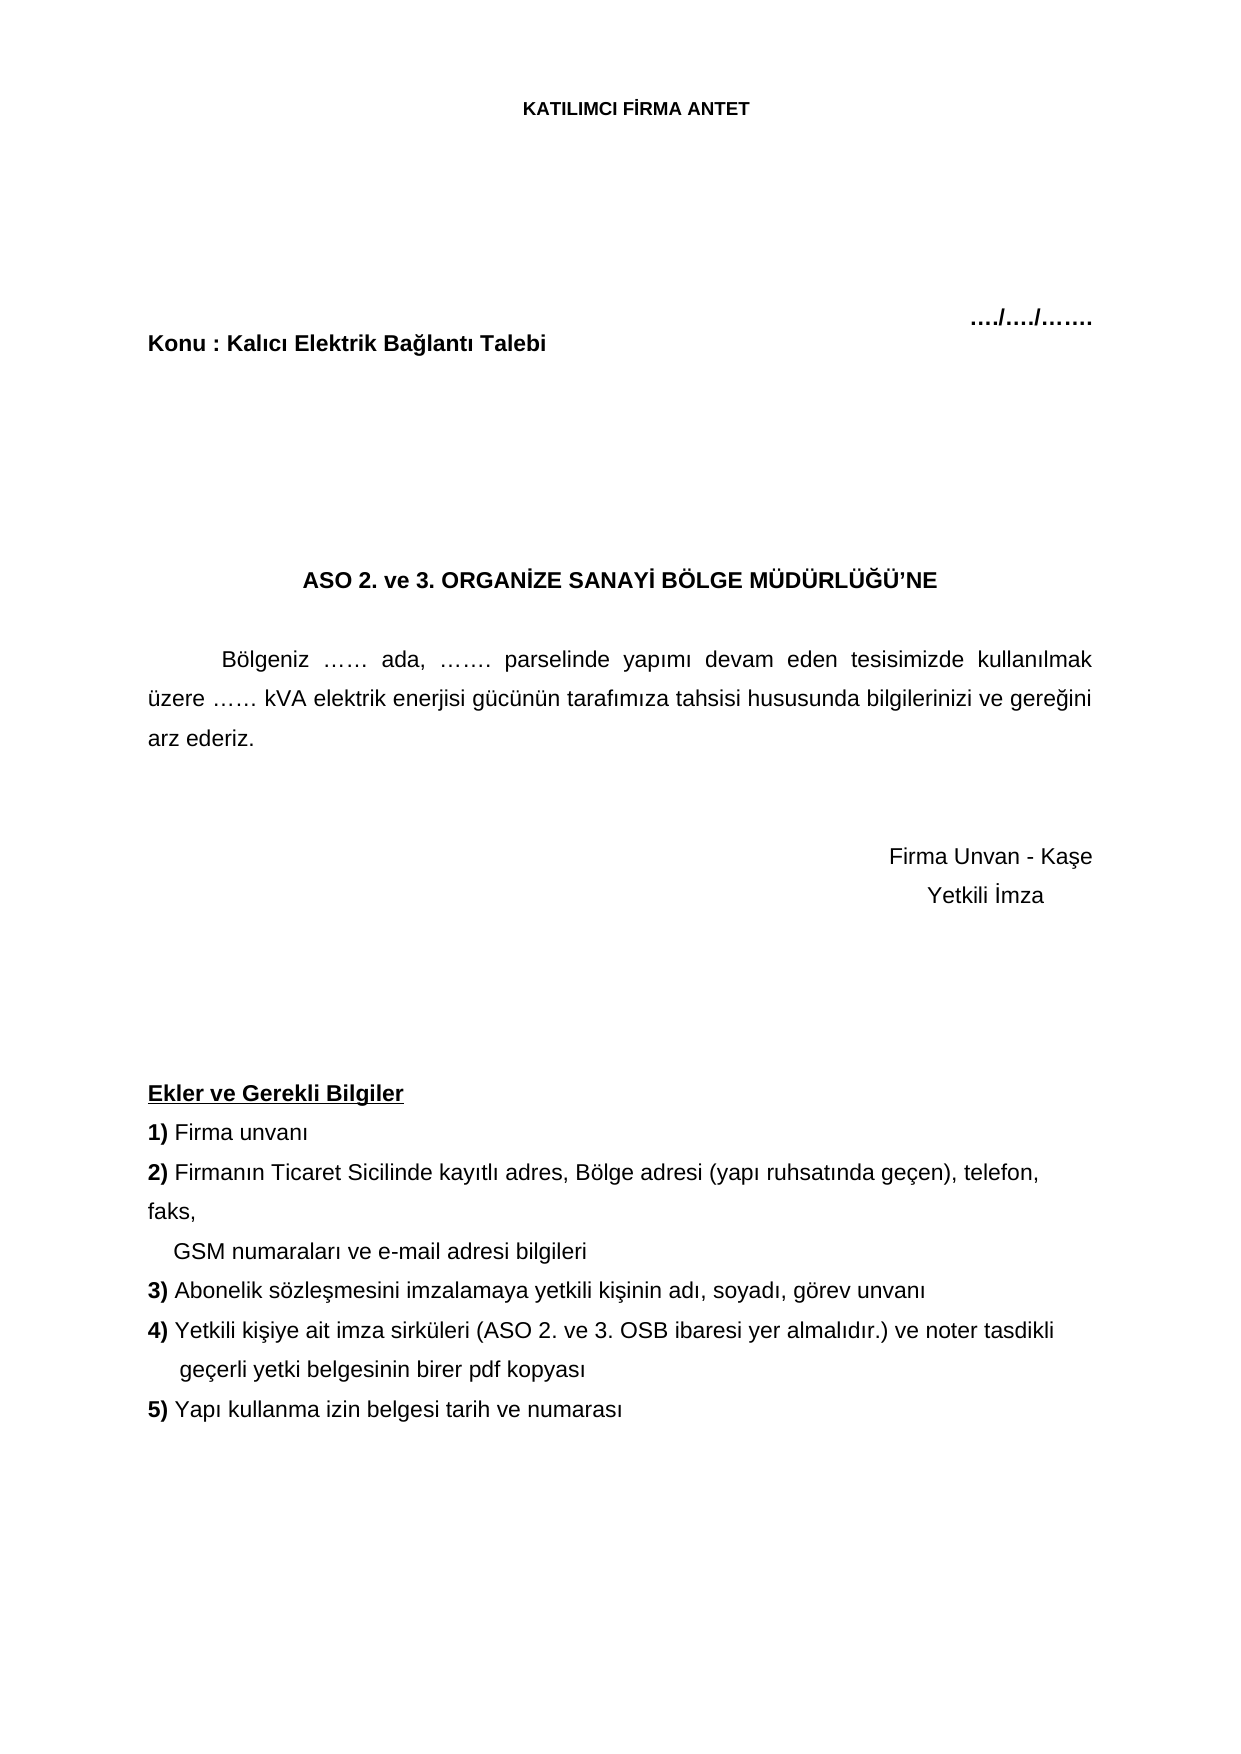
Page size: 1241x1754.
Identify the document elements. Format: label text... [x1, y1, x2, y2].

text Ekler ve Gerekli Bilgiler [148, 1080, 1093, 1106]
text 5) Yapı kullanma izin belgesi tarih ve numarası [148, 1396, 1093, 1422]
text ASO 2. ve 3. ORGANİZE SANAYİ BÖLGE MÜDÜRLÜĞÜ’NE [148, 567, 1093, 593]
text Bölgeniz …… ada, ……. parselinde yapımı devam eden tesisimizde kullanılmak üzere …… kVA elektrik enerjisi gücünün tarafımıza tahsisi hususunda bilgilerinizi ve gereğini arz ederiz. [148, 646, 1093, 751]
text 1) Firma unvanı [148, 1119, 1093, 1146]
text GSM numaraları ve e-mail adresi bilgileri [148, 1238, 1093, 1264]
text 2) Firmanın Ticaret Sicilinde kayıtlı adres, Bölge adresi (yapı ruhsatında geçen), telefon, faks, [148, 1159, 1093, 1225]
text Yetkili İmza [148, 882, 1093, 909]
text geçerli yetki belgesinin birer pdf kopyası [148, 1356, 1093, 1383]
text Konu : Kalıcı Elektrik Bağlantı Talebi [148, 330, 1093, 356]
text …./…./……. [148, 303, 1093, 330]
text 3) Abonelik sözleşmesini imzalamaya yetkili kişinin adı, soyadı, görev unvanı [148, 1277, 1093, 1304]
text Firma Unvan - Kaşe [148, 843, 1093, 869]
text 4) Yetkili kişiye ait imza sirküleri (ASO 2. ve 3. OSB ibaresi yer almalıdır.) ve noter tasdikli [148, 1317, 1093, 1343]
